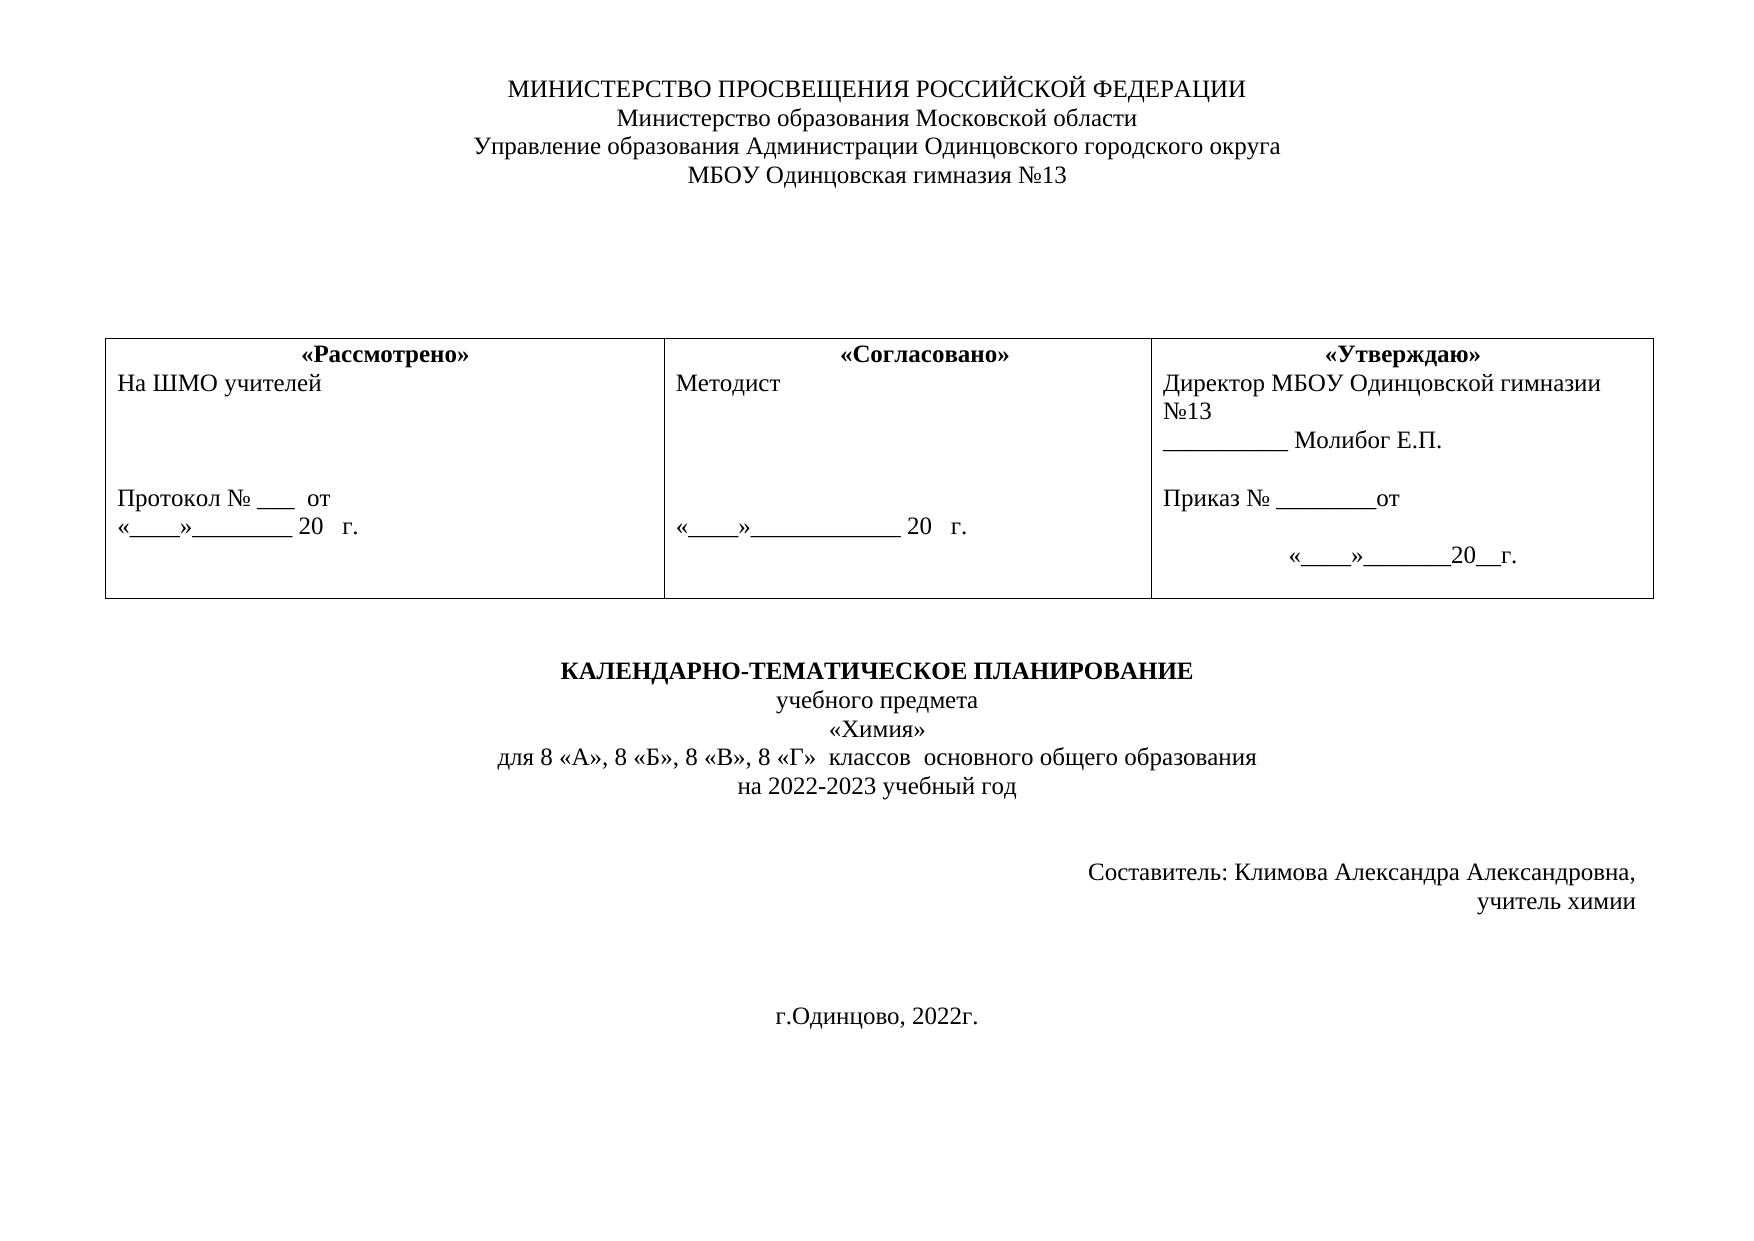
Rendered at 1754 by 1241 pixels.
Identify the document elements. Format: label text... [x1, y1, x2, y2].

text МИНИСТЕРСТВО ПРОСВЕЩЕНИЯ РОССИЙСКОЙ ФЕДЕРАЦИИ [118, 74, 1636, 103]
table_header «Согласовано» Методист «____»____________ 20 г. [665, 339, 1151, 598]
table_header «Утверждаю» Директор МБОУ Одинцовской гимназии №13 __________ Молибог Е.П. Приказ № ________от «____»_______20__г. [1152, 339, 1653, 598]
text Управление образования Администрации Одинцовского городского округа [118, 131, 1636, 160]
text учитель химии [118, 886, 1636, 915]
text учебного предмета [118, 685, 1636, 714]
text для 8 «А», 8 «Б», 8 «В», 8 «Г» классов основного общего образования [118, 742, 1636, 771]
text Министерство образования Московской области [118, 103, 1636, 131]
text г.Одинцово, 2022г. [118, 1001, 1636, 1030]
text на 2022-2023 учебный год [118, 771, 1636, 800]
table_header «Рассмотрено» На ШМО учителей Протокол № ___ от «____»________ 20 г. [106, 339, 664, 598]
text МБОУ Одинцовская гимназия №13 [118, 160, 1636, 189]
text «Химия» [118, 714, 1636, 742]
text Составитель: Климова Александра Александровна, [118, 857, 1636, 886]
text КАЛЕНДАРНО-ТЕМАТИЧЕСКОЕ ПЛАНИРОВАНИЕ [118, 656, 1636, 685]
